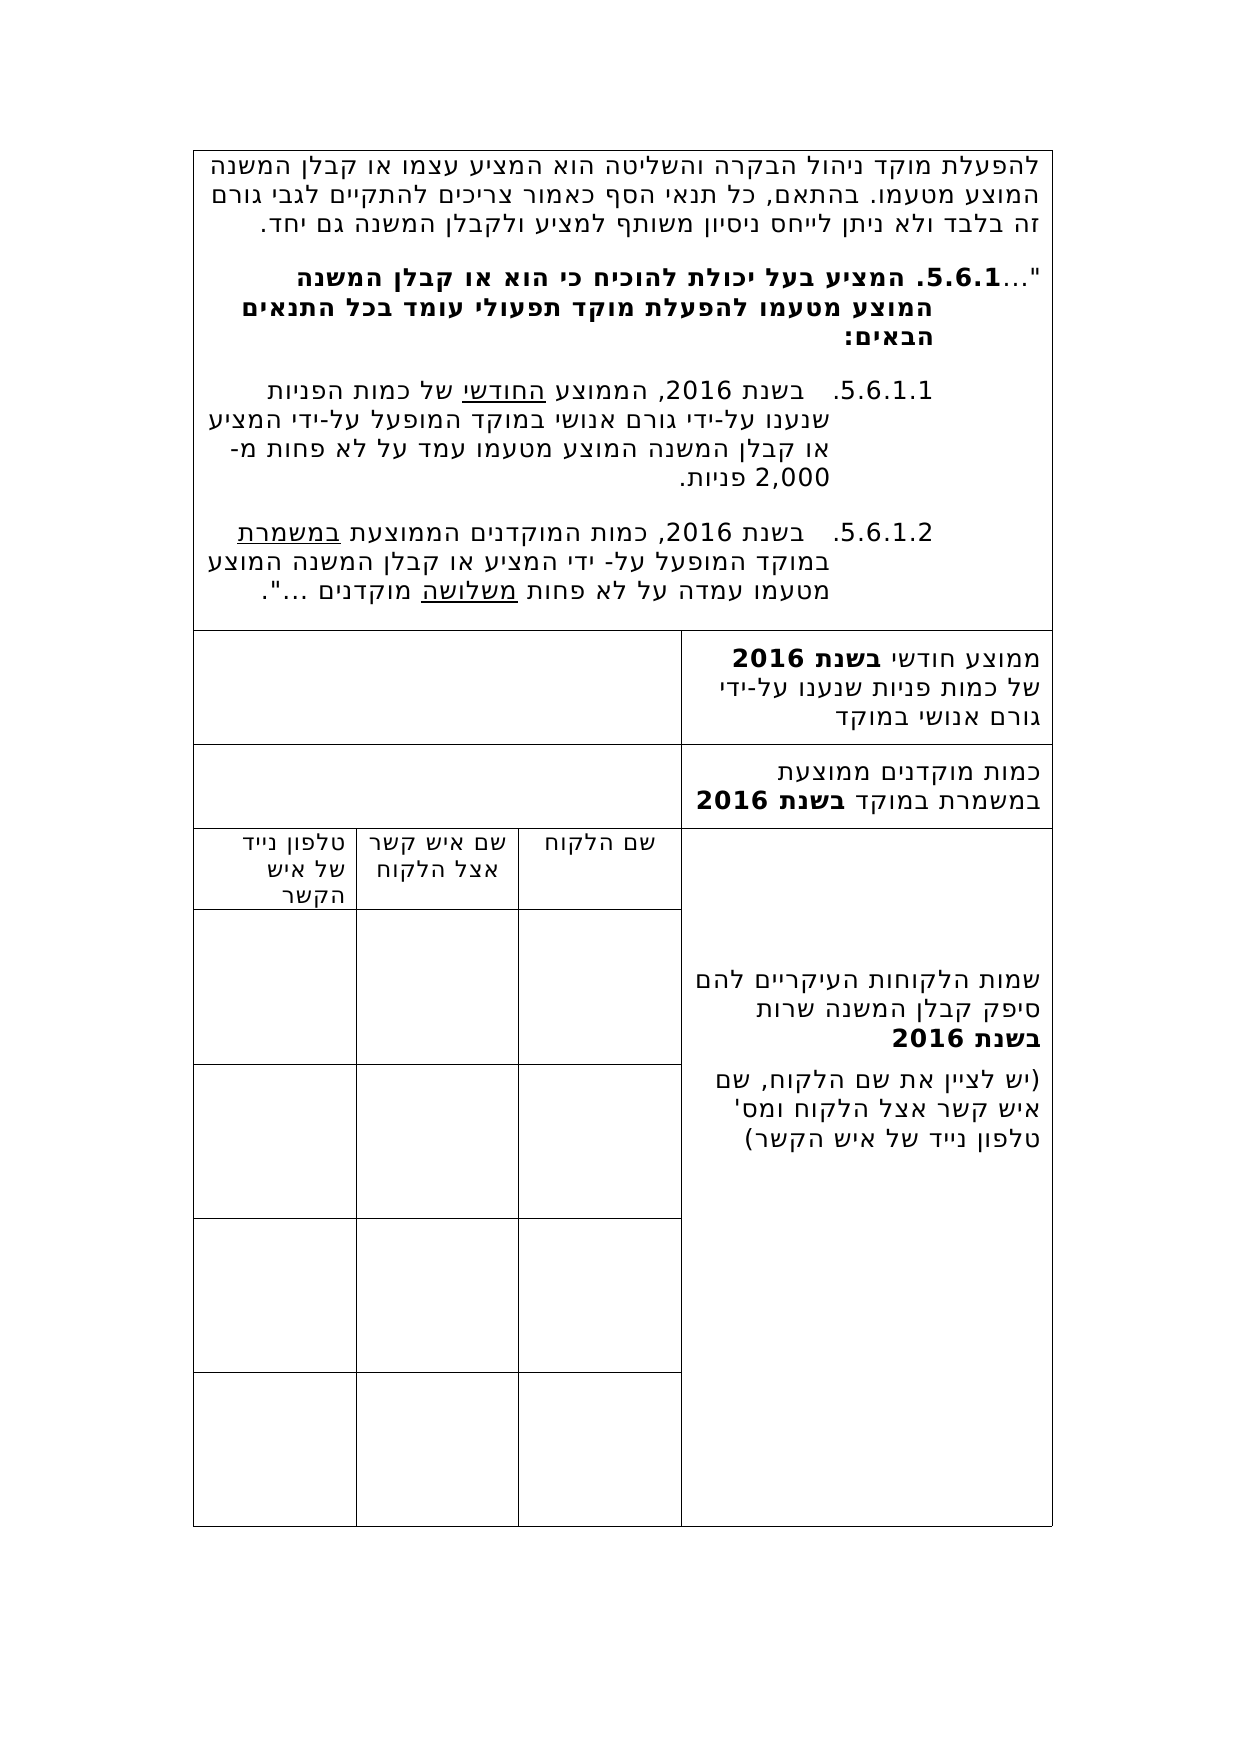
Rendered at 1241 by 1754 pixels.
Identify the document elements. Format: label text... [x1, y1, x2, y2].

table_cell שם איש קשר אצל הלקוח [357, 829, 518, 909]
table_cell שם הלקוח [519, 829, 681, 909]
table_cell טלפון נייד של איש הקשר [194, 829, 356, 909]
table_cell [519, 1373, 681, 1526]
table_cell ממוצע חודשי בשנת 2016 של כמות פניות שנענו על-ידי גורם אנושי במוקד [682, 631, 1052, 744]
table_cell [194, 1373, 356, 1526]
table_cell [357, 1065, 518, 1218]
table_cell [519, 910, 681, 1063]
table_cell [357, 1219, 518, 1372]
table_cell שמות הלקוחות העיקריים להם סיפק קבלן המשנה שרות בשנת 2016 (יש לציין את שם הלקוח, שם איש קשר אצל הלקוח ומס' טלפון נייד של איש הקשר) [682, 829, 1052, 1526]
table_cell [194, 1219, 356, 1372]
table_cell [357, 1373, 518, 1526]
table_cell [194, 1065, 356, 1218]
table_cell [194, 631, 681, 744]
table_cell [519, 1219, 681, 1372]
table_cell [357, 910, 518, 1063]
table_cell [519, 1065, 681, 1218]
table_cell כמות מוקדנים ממוצעת במשמרת במוקד בשנת 2016 [682, 745, 1052, 828]
table_cell [194, 745, 681, 828]
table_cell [194, 151, 1052, 630]
table_cell [194, 910, 356, 1063]
